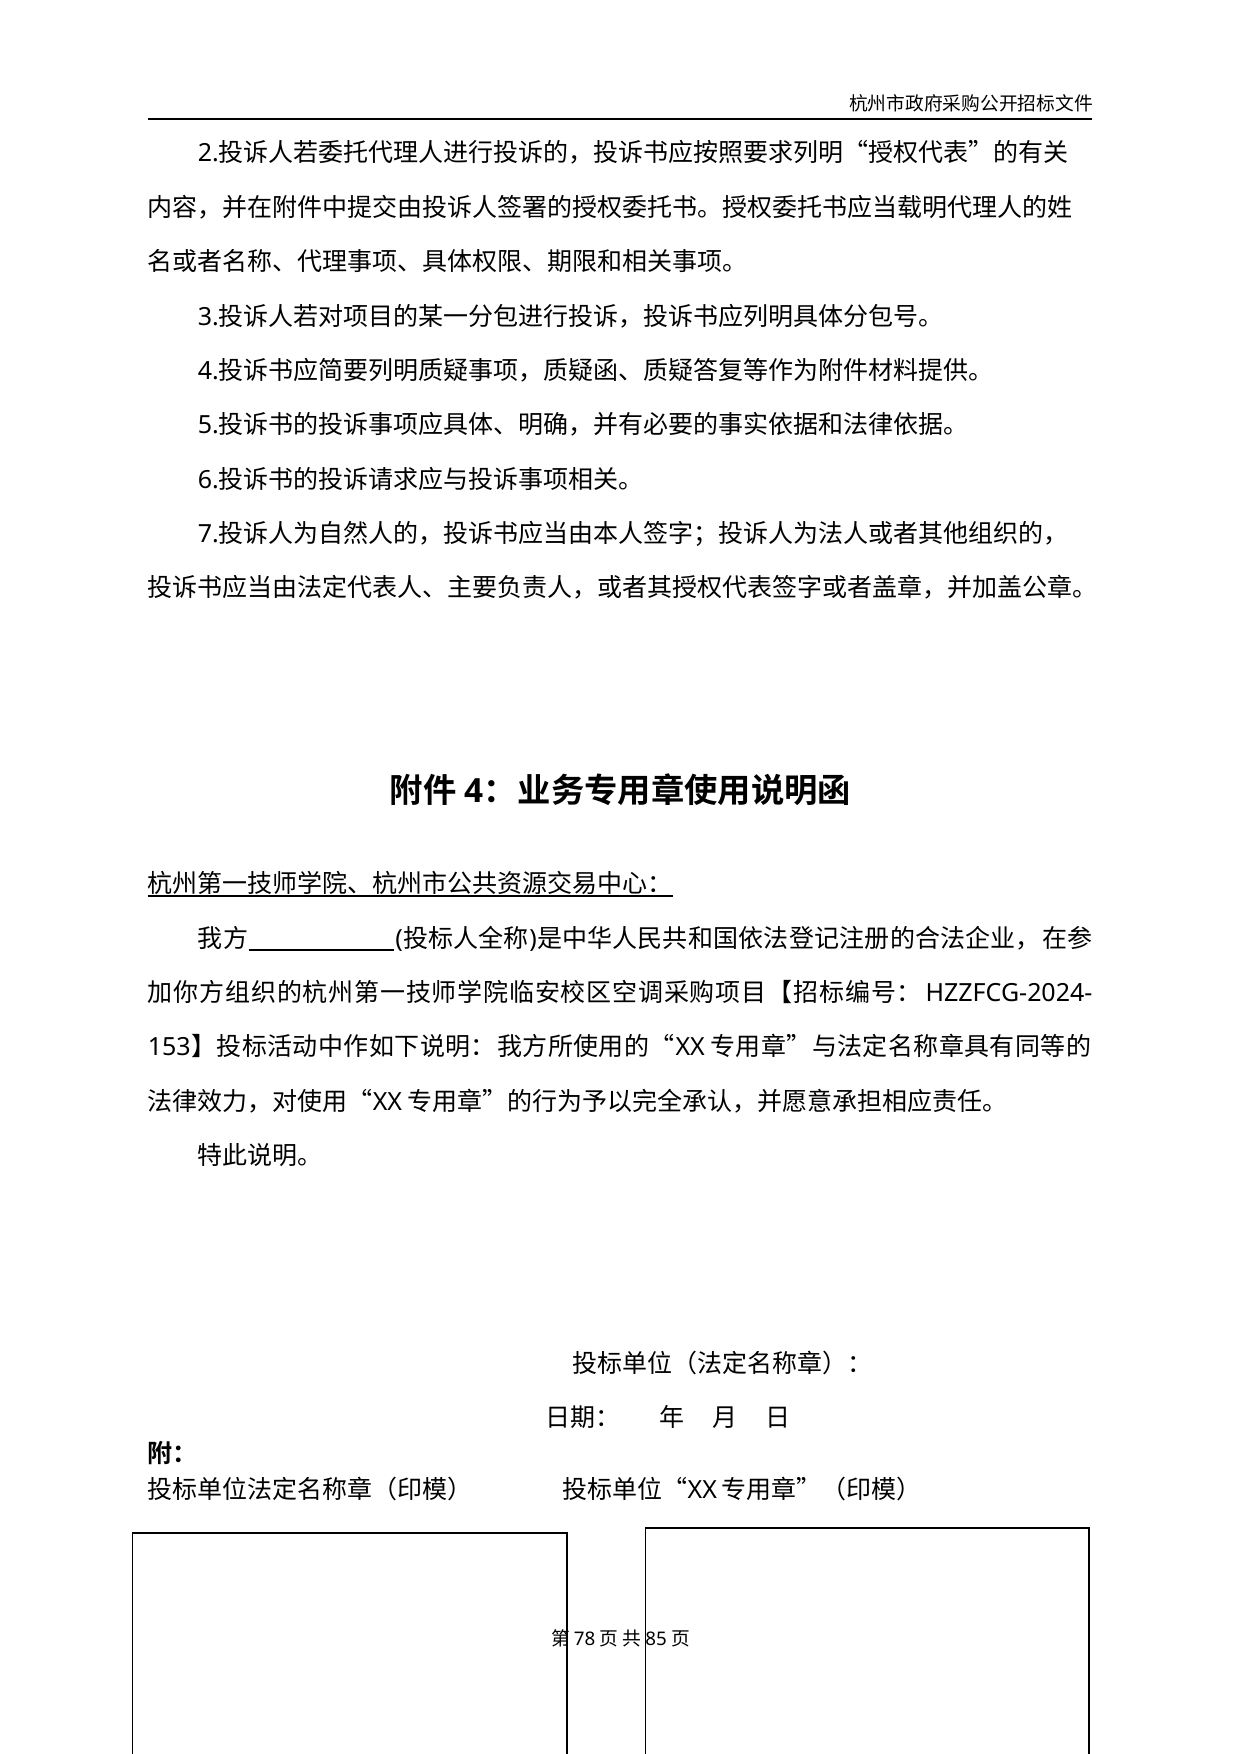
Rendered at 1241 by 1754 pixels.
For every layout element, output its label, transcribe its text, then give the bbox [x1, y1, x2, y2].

text 2.投诉人若委托代理人进行投诉的，投诉书应按照要求列明“授权代表”的有关内容，并在附件中提交由投诉人签署的授权委托书。授权委托书应当载明代理人的姓名或者名称、代理事项、具体权限、期限和相关事项。 [148, 133, 1092, 278]
text 杭州第一技师学院、杭州市公共资源交易中心： [148, 864, 1092, 900]
text 投标单位（法定名称章）： [148, 1343, 1042, 1379]
text 5.投诉书的投诉事项应具体、明确，并有必要的事实依据和法律依据。 [148, 405, 1092, 441]
text 7.投诉人为自然人的，投诉书应当由本人签字；投诉人为法人或者其他组织的，投诉书应当由法定代表人、主要负责人，或者其授权代表签字或者盖章，并加盖公章。 [148, 513, 1092, 604]
text 4.投诉书应简要列明质疑事项，质疑函、质疑答复等作为附件材料提供。 [148, 350, 1092, 387]
text 6.投诉书的投诉请求应与投诉事项相关。 [148, 459, 1092, 495]
text 日期： 年 月 日 [148, 1397, 942, 1434]
text 投标单位法定名称章（印模） 投标单位“XX专用章”（印模） [148, 1470, 1092, 1506]
text 附件4：业务专用章使用说明函 [148, 764, 1092, 813]
text 3.投诉人若对项目的某一分包进行投诉，投诉书应列明具体分包号。 [148, 296, 1092, 332]
text 特此说明。 [148, 1136, 1092, 1172]
text 附： [148, 1434, 1092, 1470]
text 我方 (投标人全称)是中华人民共和国依法登记注册的合法企业，在参加你方组织的杭州第一技师学院临安校区空调采购项目【招标编号：HZZFCG-2024-153】投标活动中作如下说明：我方所使用的“XX专用章”与法定名称章具有同等的法律效力，对使用“XX专用章”的行为予以完全承认，并愿意承担相应责任。 [148, 918, 1092, 1117]
